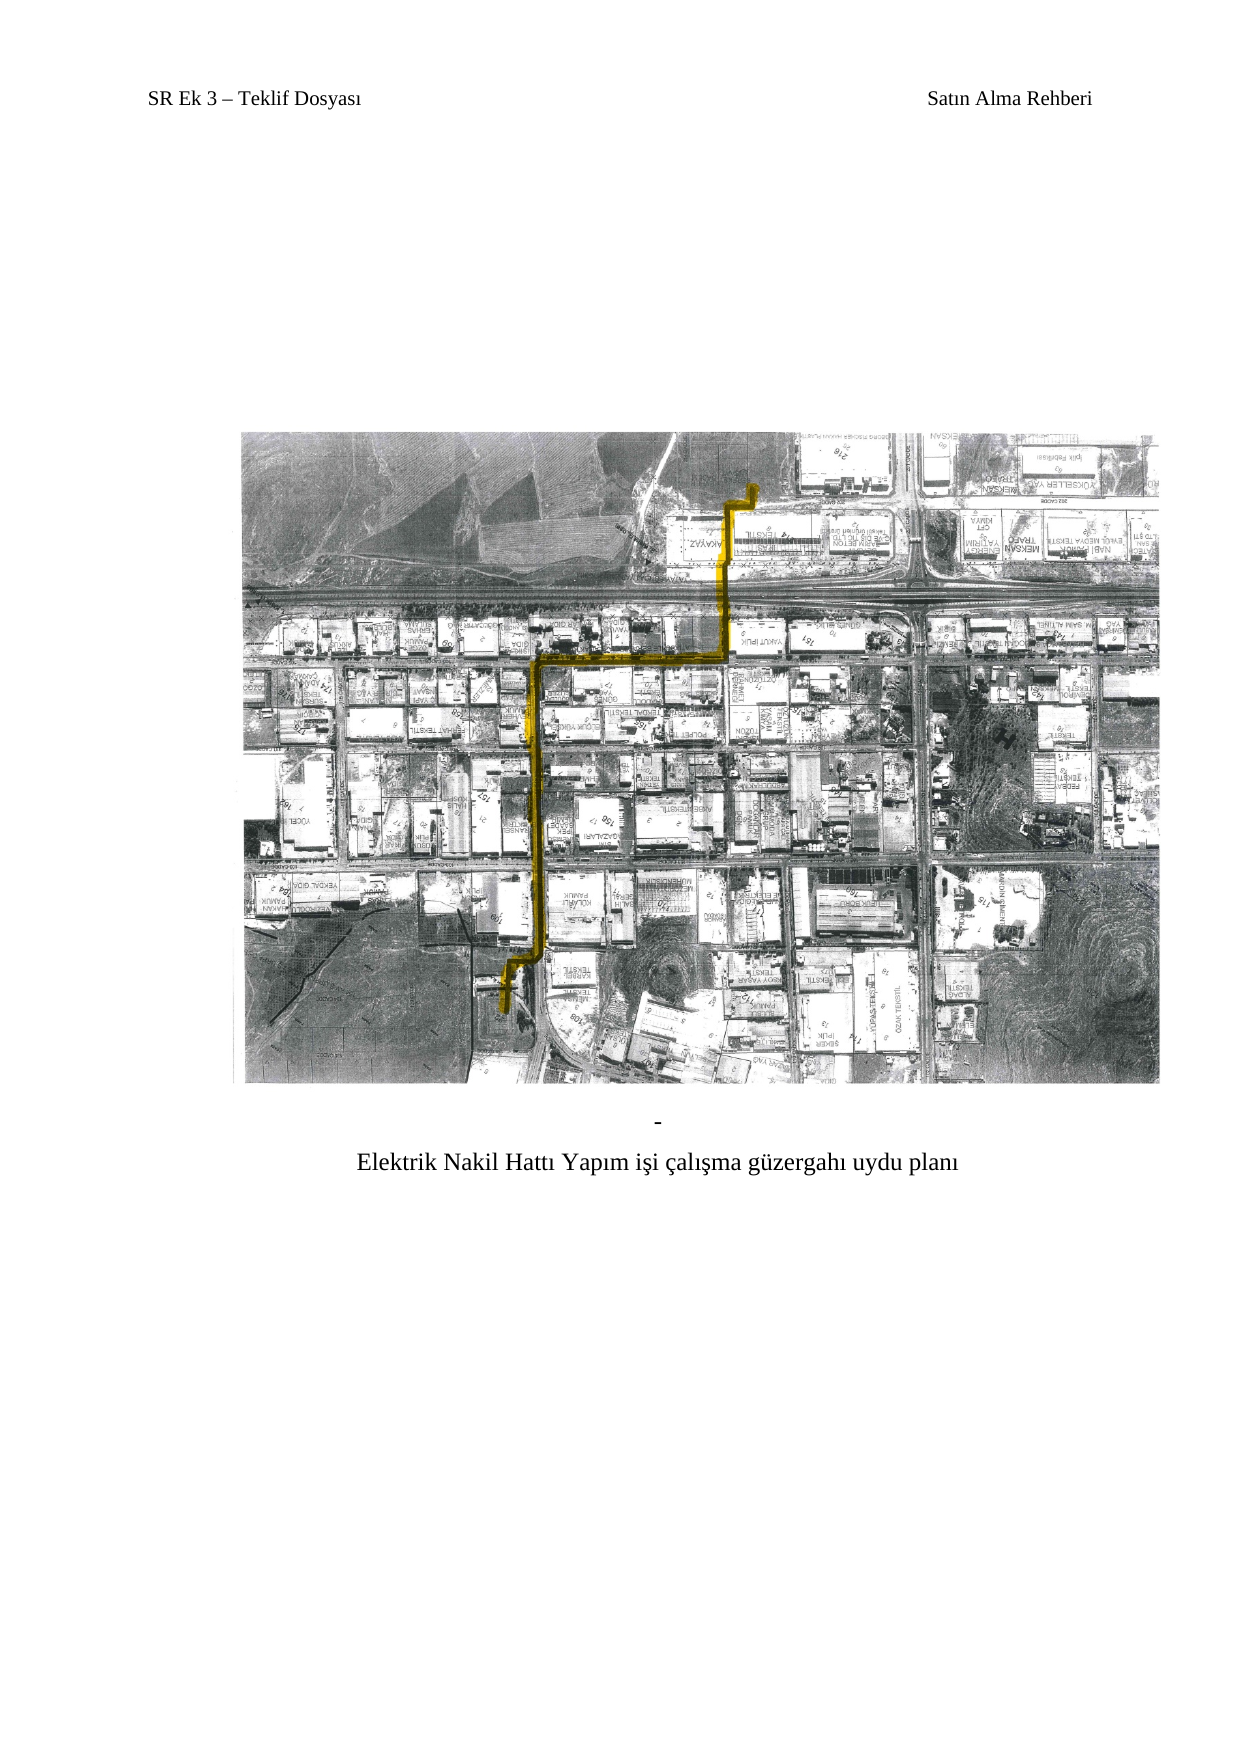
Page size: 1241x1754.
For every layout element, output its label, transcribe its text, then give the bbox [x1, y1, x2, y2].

picture [222, 425, 1168, 1094]
text - [148, 1106, 1093, 1135]
text Elektrik Nakil Hattı Yapım işi çalışma güzergahı uydu planı [148, 1147, 1093, 1176]
